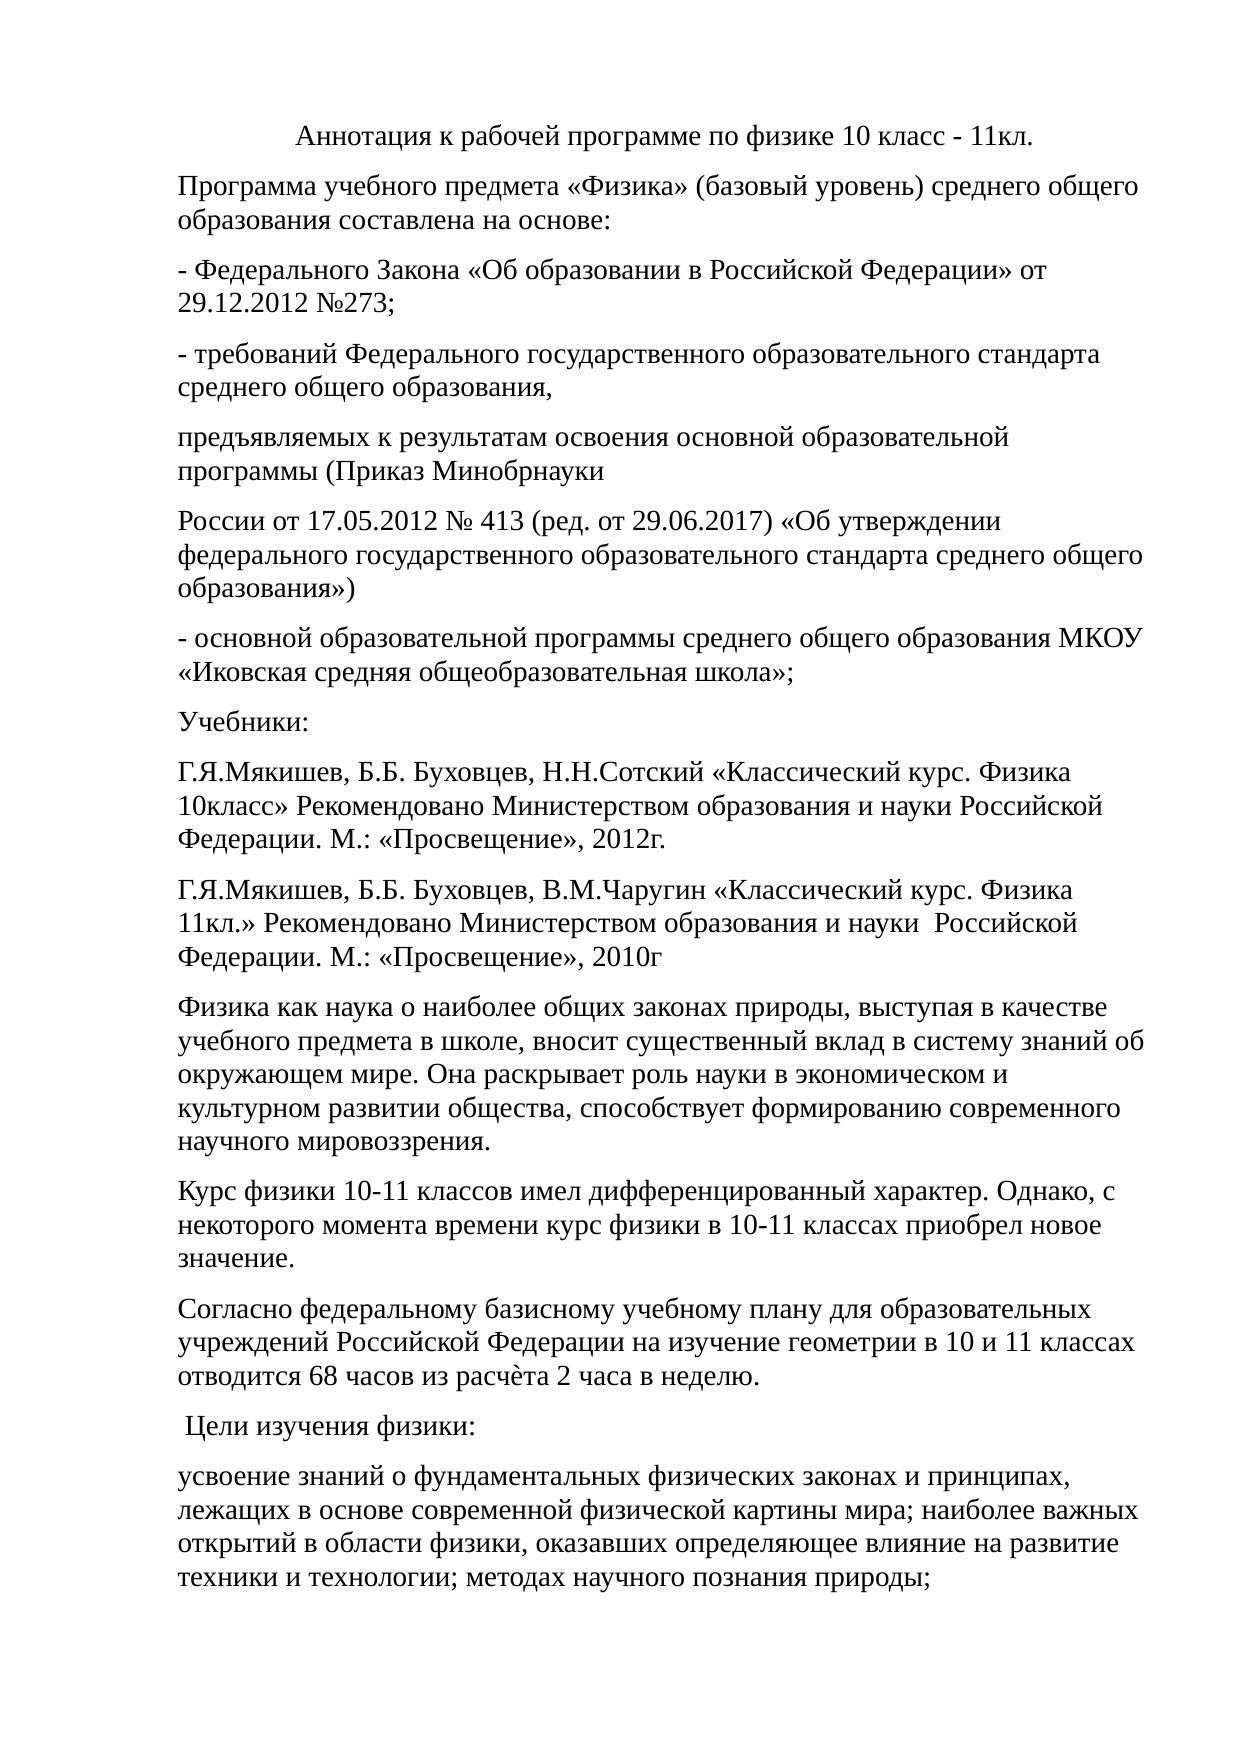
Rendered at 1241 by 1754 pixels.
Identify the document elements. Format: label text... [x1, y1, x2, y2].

text - требований Федерального государственного образовательного стандарта среднего общего образования, [177, 336, 1152, 403]
text Цели изучения физики: [177, 1408, 1152, 1442]
text Курс физики 10-11 классов имел дифференцированный характер. Однако, с некоторого момента времени курс физики в 10-11 классах приобрел новое значение. [177, 1173, 1152, 1274]
text усвоение знаний о фундаментальных физических законах и принципах, лежащих в основе современной физической картины мира; наиболее важных открытий в области физики, оказавших определяющее влияние на развитие техники и технологии; методах научного познания природы; [177, 1458, 1152, 1592]
text Аннотация к рабочей программе по физике 10 класс - 11кл. [177, 118, 1152, 152]
text Согласно федеральному базисному учебному плану для образовательных учреждений Российской Федерации на изучение геометрии в 10 и 11 классах отводится 68 часов из расчѐта 2 часа в неделю. [177, 1291, 1152, 1391]
text Г.Я.Мякишев, Б.Б. Буховцев, В.М.Чаругин «Классический курс. Физика 11кл.» Рекомендовано Министерством образования и науки Российской Федерации. М.: «Просвещение», 2010г [177, 872, 1152, 972]
text Физика как наука о наиболее общих законах природы, выступая в качестве учебного предмета в школе, вносит существенный вклад в систему знаний об окружающем мире. Она раскрывает роль науки в экономическом и культурном развитии общества, способствует формированию современного научного мировоззрения. [177, 989, 1152, 1157]
text Программа учебного предмета «Физика» (базовый уровень) среднего общего образования составлена на основе: [177, 168, 1152, 235]
text предъявляемых к результатам освоения основной образовательной программы (Приказ Минобрнауки [177, 419, 1152, 487]
text - основной образовательной программы среднего общего образования МКОУ «Иковская средняя общеобразовательная школа»; [177, 621, 1152, 688]
text России от 17.05.2012 № 413 (ред. от 29.06.2017) «Об утверждении федерального государственного образовательного стандарта среднего общего образования») [177, 503, 1152, 604]
text Г.Я.Мякишев, Б.Б. Буховцев, Н.Н.Сотский «Классический курс. Физика 10класс» Рекомендовано Министерством образования и науки Российской Федерации. М.: «Просвещение», 2012г. [177, 754, 1152, 855]
text Учебники: [177, 704, 1152, 738]
text - Федерального Закона «Об образовании в Российской Федерации» от 29.12.2012 №273; [177, 252, 1152, 319]
